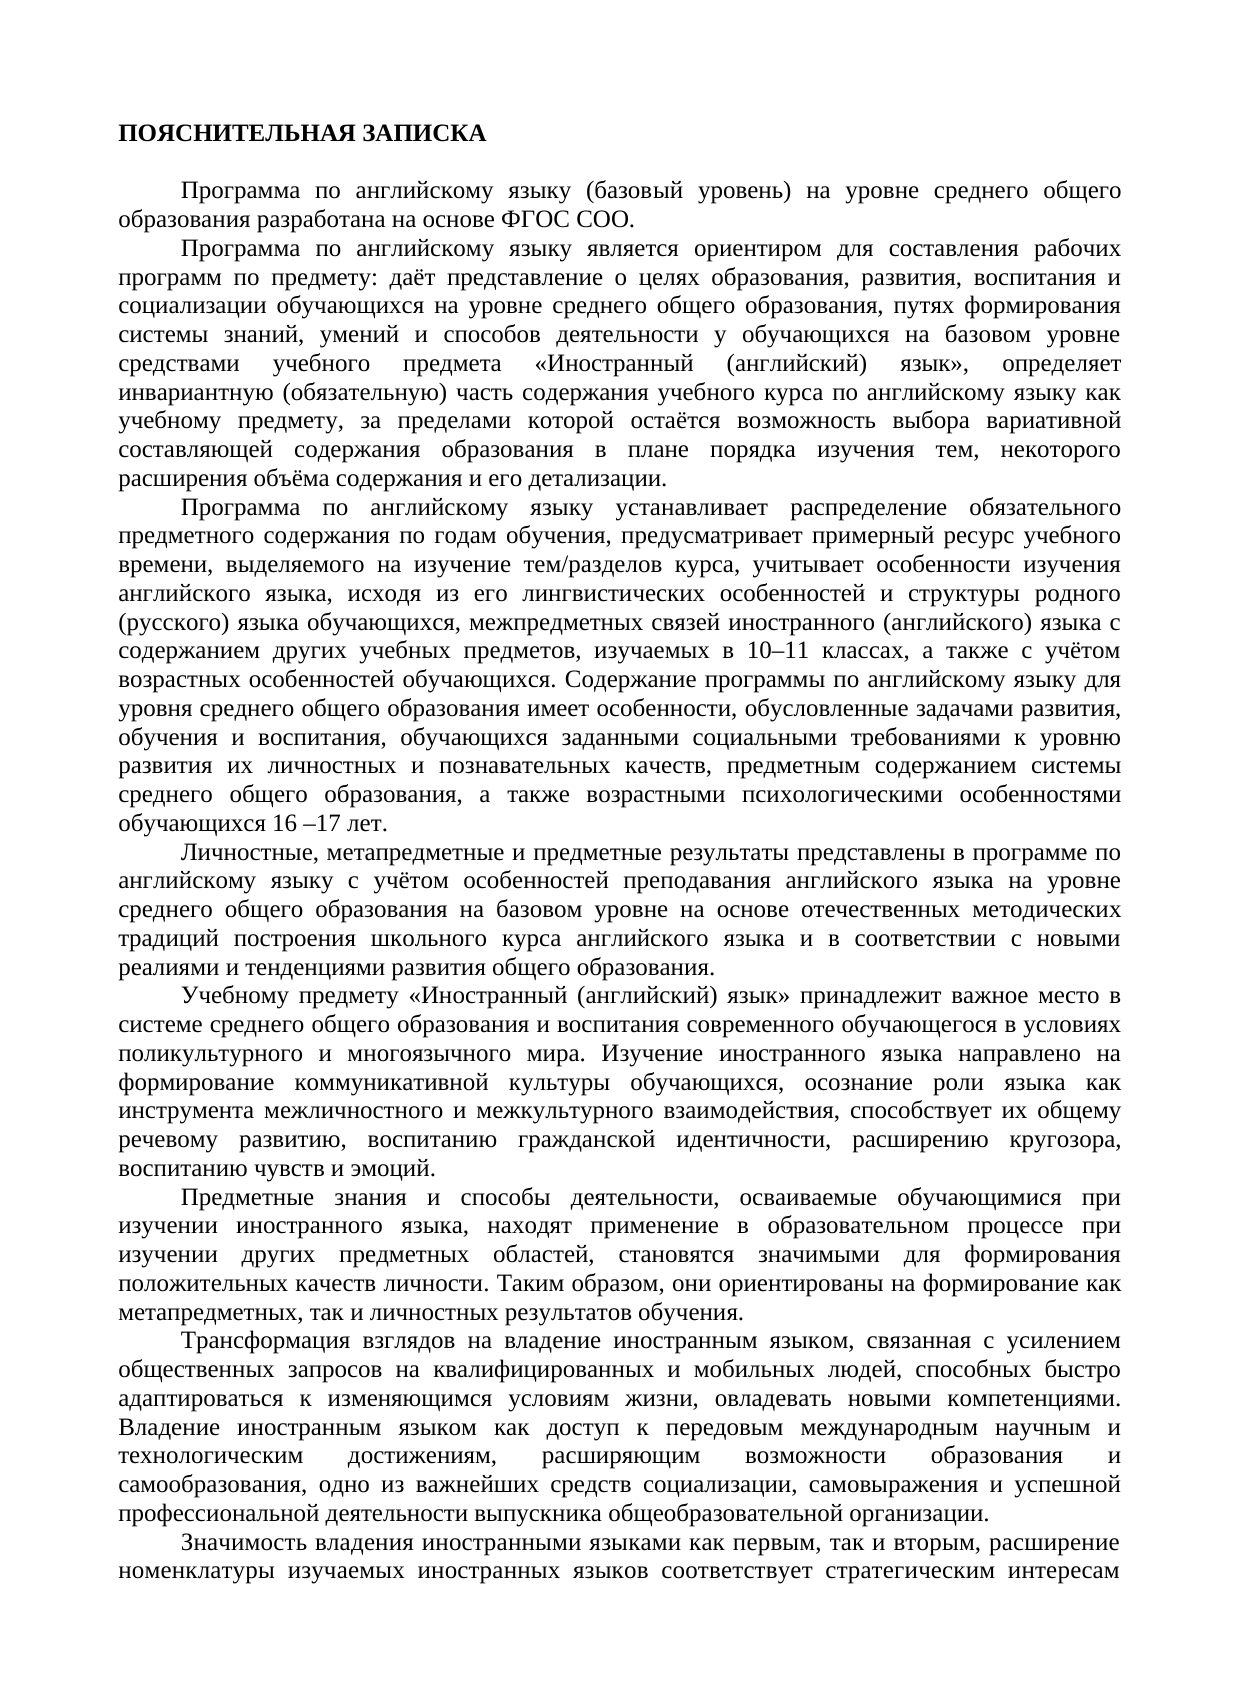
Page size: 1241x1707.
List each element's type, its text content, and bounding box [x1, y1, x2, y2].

text ПОЯСНИТЕЛЬНАЯ ЗАПИСКА [118, 118, 1122, 147]
text Программа по английскому языку устанавливает распределение обязательного предметного содержания по годам обучения, предусматривает примерный ресурс учебного времени, выделяемого на изучение тем/разделов курса, учитывает особенности изучения английского языка, исходя из его лингвистических особенностей и структуры родного (русского) языка обучающихся, межпредметных связей иностранного (английского) языка с содержанием других учебных предметов, изучаемых в 10–11 классах, а также с учётом возрастных особенностей обучающихся. Содержание программы по английскому языку для уровня среднего общего образования имеет особенности, обусловленные задачами развития, обучения и воспитания, обучающихся заданными социальными требованиями к уровню развития их личностных и познавательных качеств, предметным содержанием системы среднего общего образования, а также возрастными психологическими особенностями обучающихся 16 –17 лет. [118, 492, 1122, 837]
text Программа по английскому языку является ориентиром для составления рабочих программ по предмету: даёт представление о целях образования, развития, воспитания и социализации обучающихся на уровне среднего общего образования, путях формирования системы знаний, умений и способов деятельности у обучающихся на базовом уровне средствами учебного предмета «Иностранный (английский) язык», определяет инвариантную (обязательную) часть содержания учебного курса по английскому языку как учебному предмету, за пределами которой остаётся возможность выбора вариативной составляющей содержания образования в плане порядка изучения тем, некоторого расширения объёма содержания и его детализации. [118, 233, 1122, 492]
text Учебному предмету «Иностранный (английский) язык» принадлежит важное место в системе среднего общего образования и воспитания современного обучающегося в условиях поликультурного и многоязычного мира. Изучение иностранного языка направлено на формирование коммуникативной культуры обучающихся, осознание роли языка как инструмента межличностного и межкультурного взаимодействия, способствует их общему речевому развитию, воспитанию гражданской идентичности, расширению кругозора, воспитанию чувств и эмоций. [118, 981, 1122, 1182]
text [118, 1527, 1122, 1584]
text Личностные, метапредметные и предметные результаты представлены в программе по английскому языку с учётом особенностей преподавания английского языка на уровне среднего общего образования на базовом уровне на основе отечественных методических традиций построения школьного курса английского языка и в соответствии с новыми реалиями и тенденциями развития общего образования. [118, 837, 1122, 981]
text Трансформация взглядов на владение иностранным языком, связанная с усилением общественных запросов на квалифицированных и мобильных людей, способных быстро адаптироваться к изменяющимся условиям жизни, овладевать новыми компетенциями. Владение иностранным языком как доступ к передовым международным научным и технологическим достижениям, расширяющим возможности образования и самообразования, одно из важнейших средств социализации, самовыражения и успешной профессиональной деятельности выпускника общеобразовательной организации. [118, 1326, 1122, 1527]
text Программа по английскому языку (базовый уровень) на уровне среднего общего образования разработана на основе ФГОС СОО. [118, 176, 1122, 233]
text Предметные знания и способы деятельности, осваиваемые обучающимися при изучении иностранного языка, находят применение в образовательном процессе при изучении других предметных областей, становятся значимыми для формирования положительных качеств личности. Таким образом, они ориентированы на формирование как метапредметных, так и личностных результатов обучения. [118, 1182, 1122, 1326]
